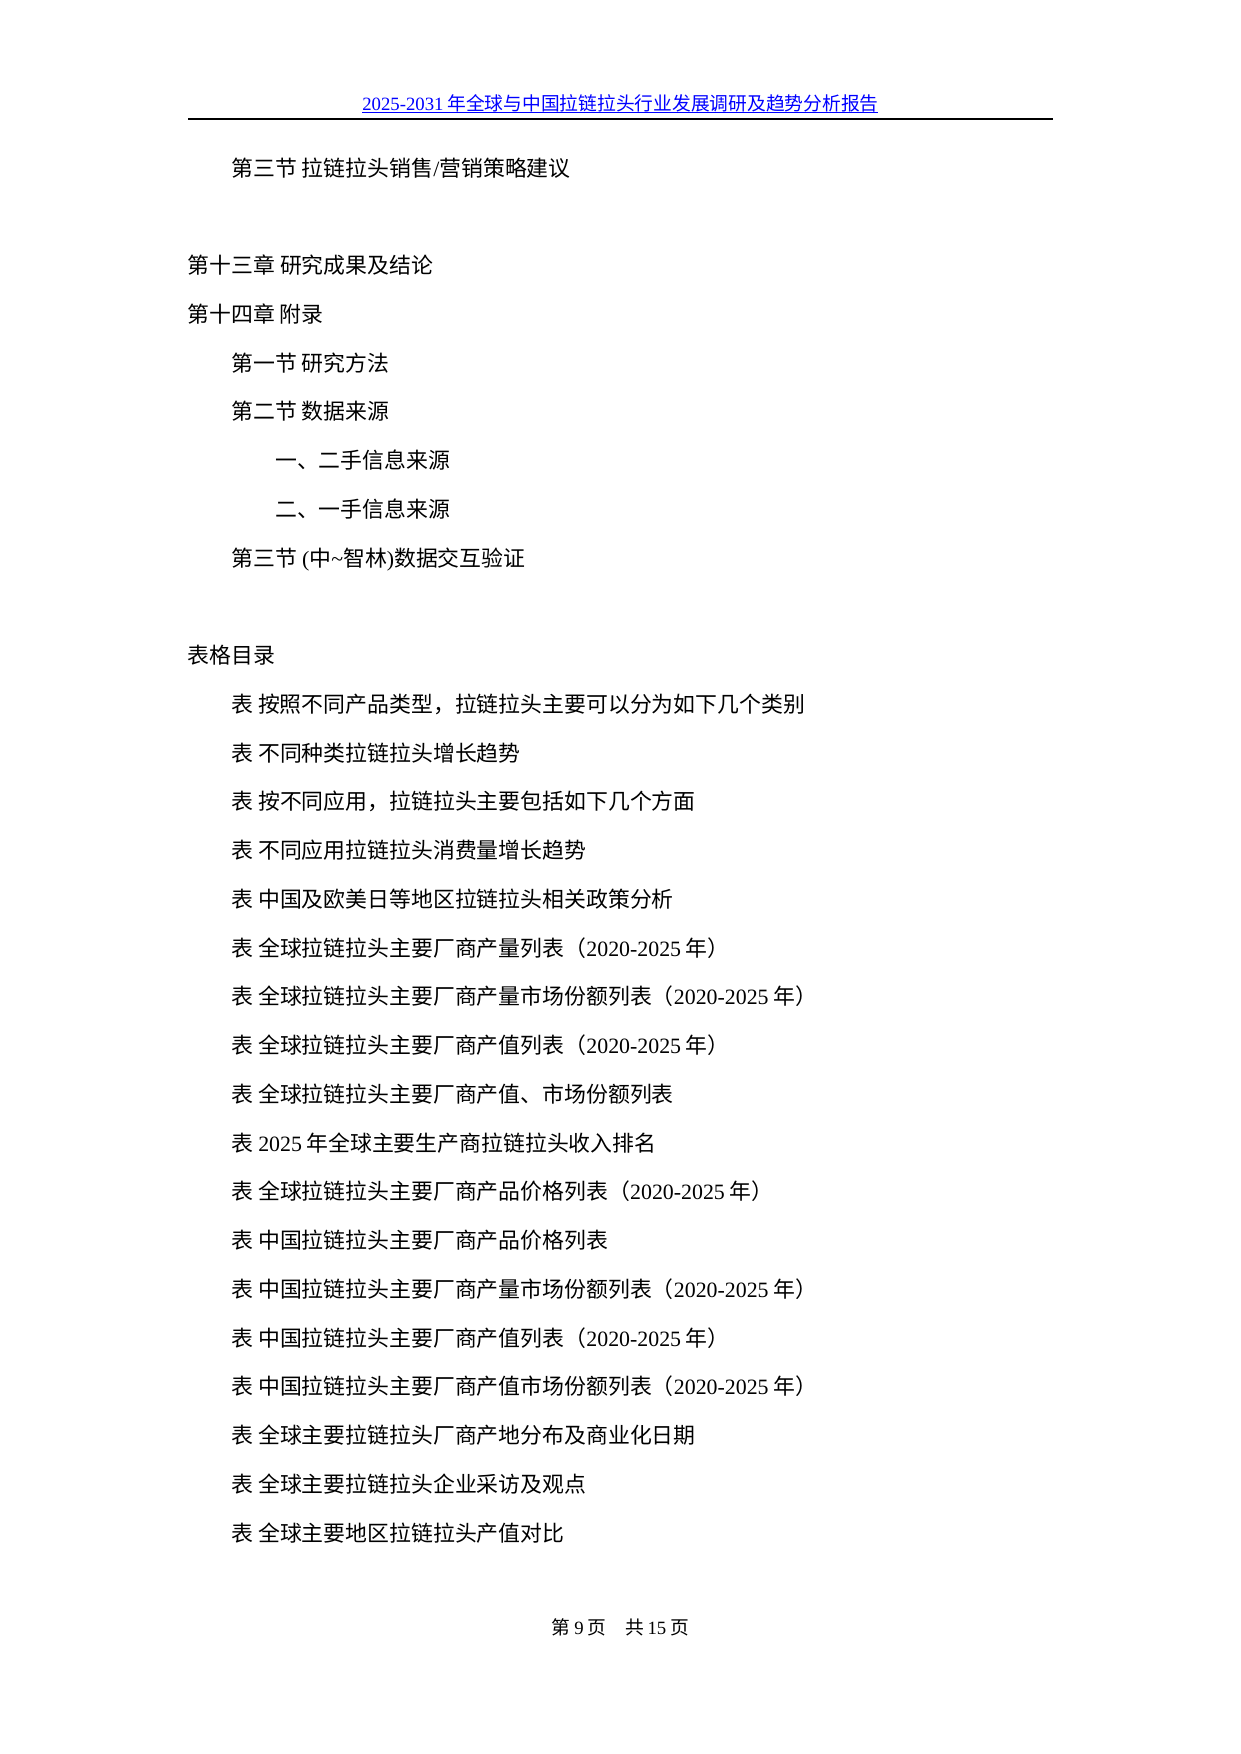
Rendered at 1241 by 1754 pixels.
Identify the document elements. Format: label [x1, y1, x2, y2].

text [187, 150, 1053, 1548]
